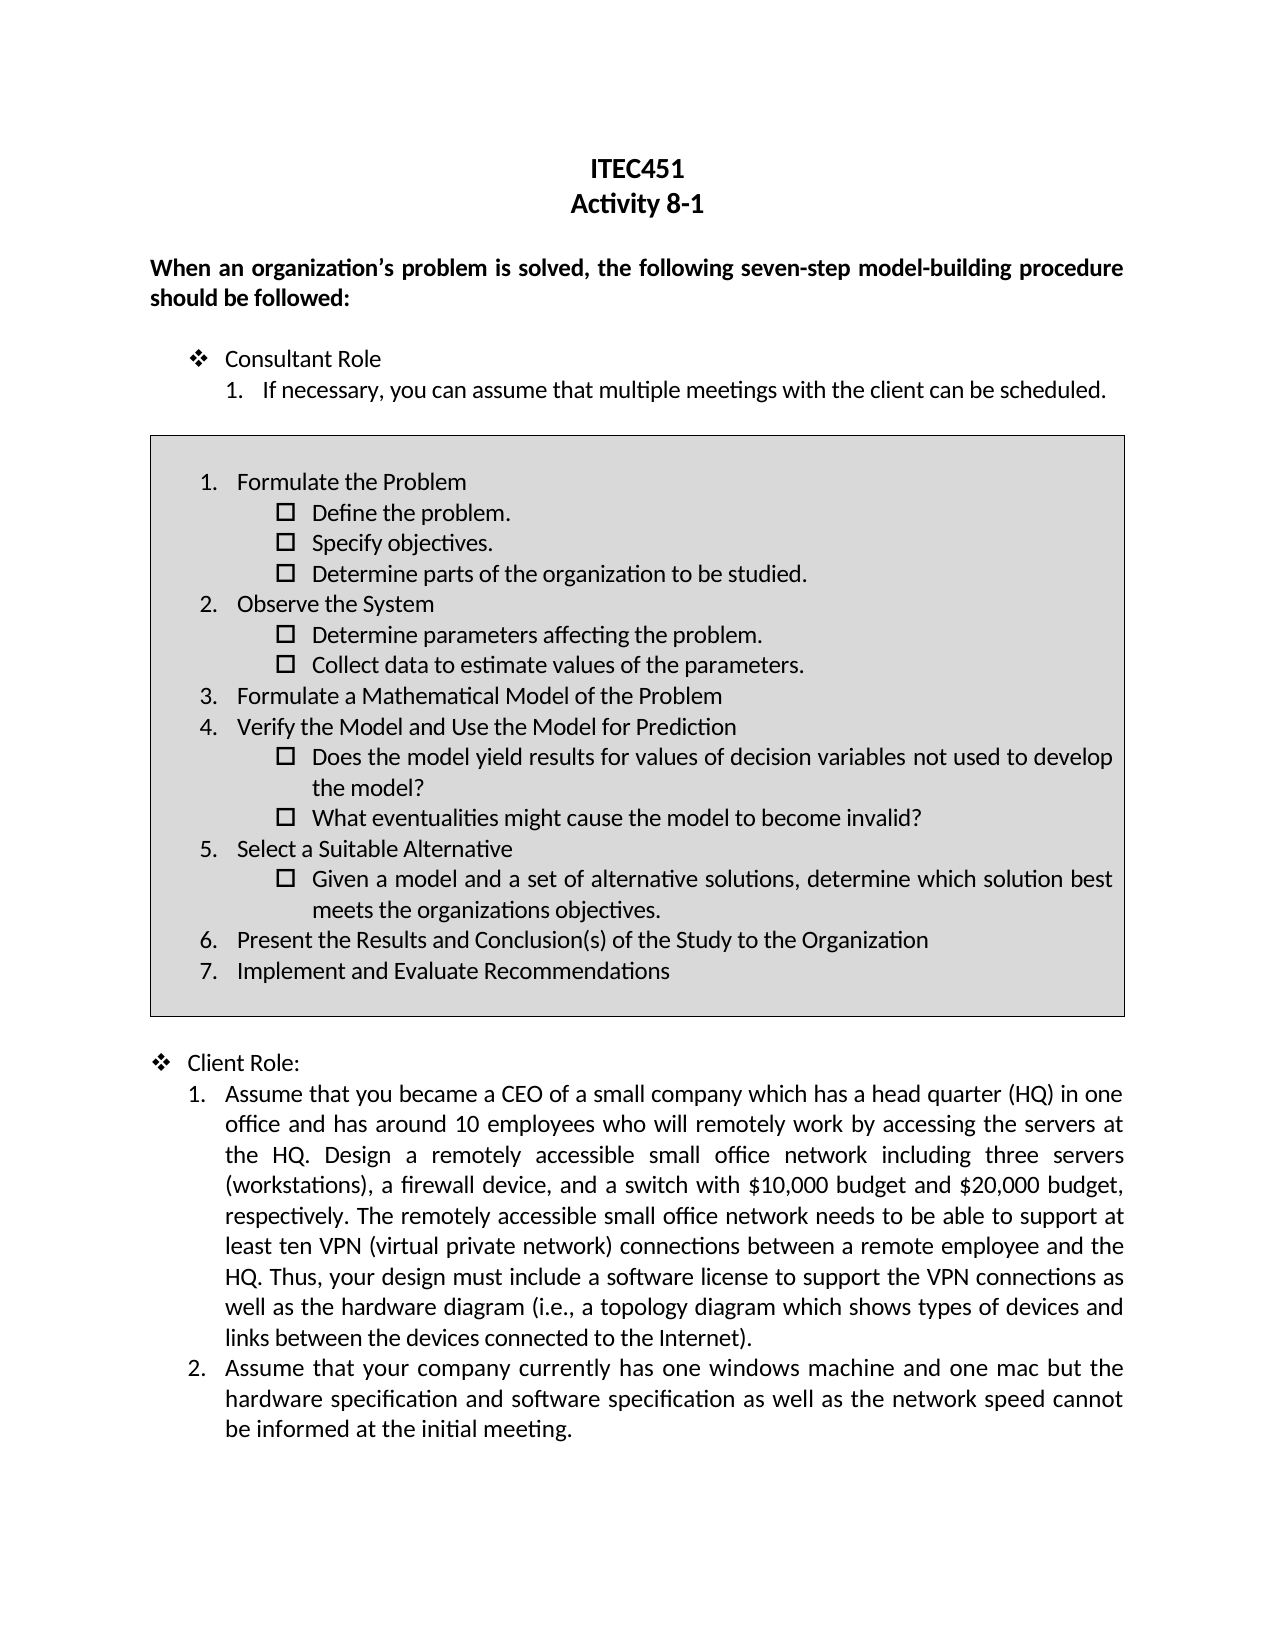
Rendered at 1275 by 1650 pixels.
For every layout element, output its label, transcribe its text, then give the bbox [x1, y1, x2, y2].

list If necessary, you can assume that multiple meetings with the client can be scheduled. [225, 374, 1125, 404]
list Consultant Role [187, 343, 1125, 374]
list Client Role: [150, 1047, 1125, 1078]
list Assume that you became a CEO of a small company which has a head quarter (HQ) in one office and has around 10 employees who will remotely work by accessing the servers at the HQ. Design a remotely accessible small office network including three servers (workstations), a firewall device, and a switch with $10,000 budget and $20,000 budget, respectively. The remotely accessible small office network needs to be able to support at least ten VPN (virtual private network) connections between a remote employee and the HQ. Thus, your design must include a software license to support the VPN connections as well as the hardware diagram (i.e., a topology diagram which shows types of devices and links between the devices connected to the Internet). [187, 1078, 1125, 1353]
text When an organization’s problem is solved, the following seven-step model-building procedure should be followed: [150, 252, 1125, 313]
text Activity 8-1 [150, 186, 1125, 221]
table_header Formulate the Problem Define the problem. Specify objectives. Determine parts of the organization to be studied. Observe the System Determine parameters affecting the problem. Collect data to estimate values of the parameters. Formulate a Mathematical Model of the Problem Verify the Model and Use the Model for Prediction Does the model yield results for values of decision variables not used to develop the model? What eventualities might cause the model to become invalid? Select a Suitable Alternative Given a model and a set of alternative solutions, determine which solution best meets the organizations objectives. Present the Results and Conclusion(s) of the Study to the Organization Implement and Evaluate Recommendations [151, 436, 1124, 1016]
text ITEC451 [150, 150, 1125, 186]
list Assume that your company currently has one windows machine and one mac but the hardware specification and software specification as well as the network speed cannot be informed at the initial meeting. [187, 1353, 1125, 1444]
